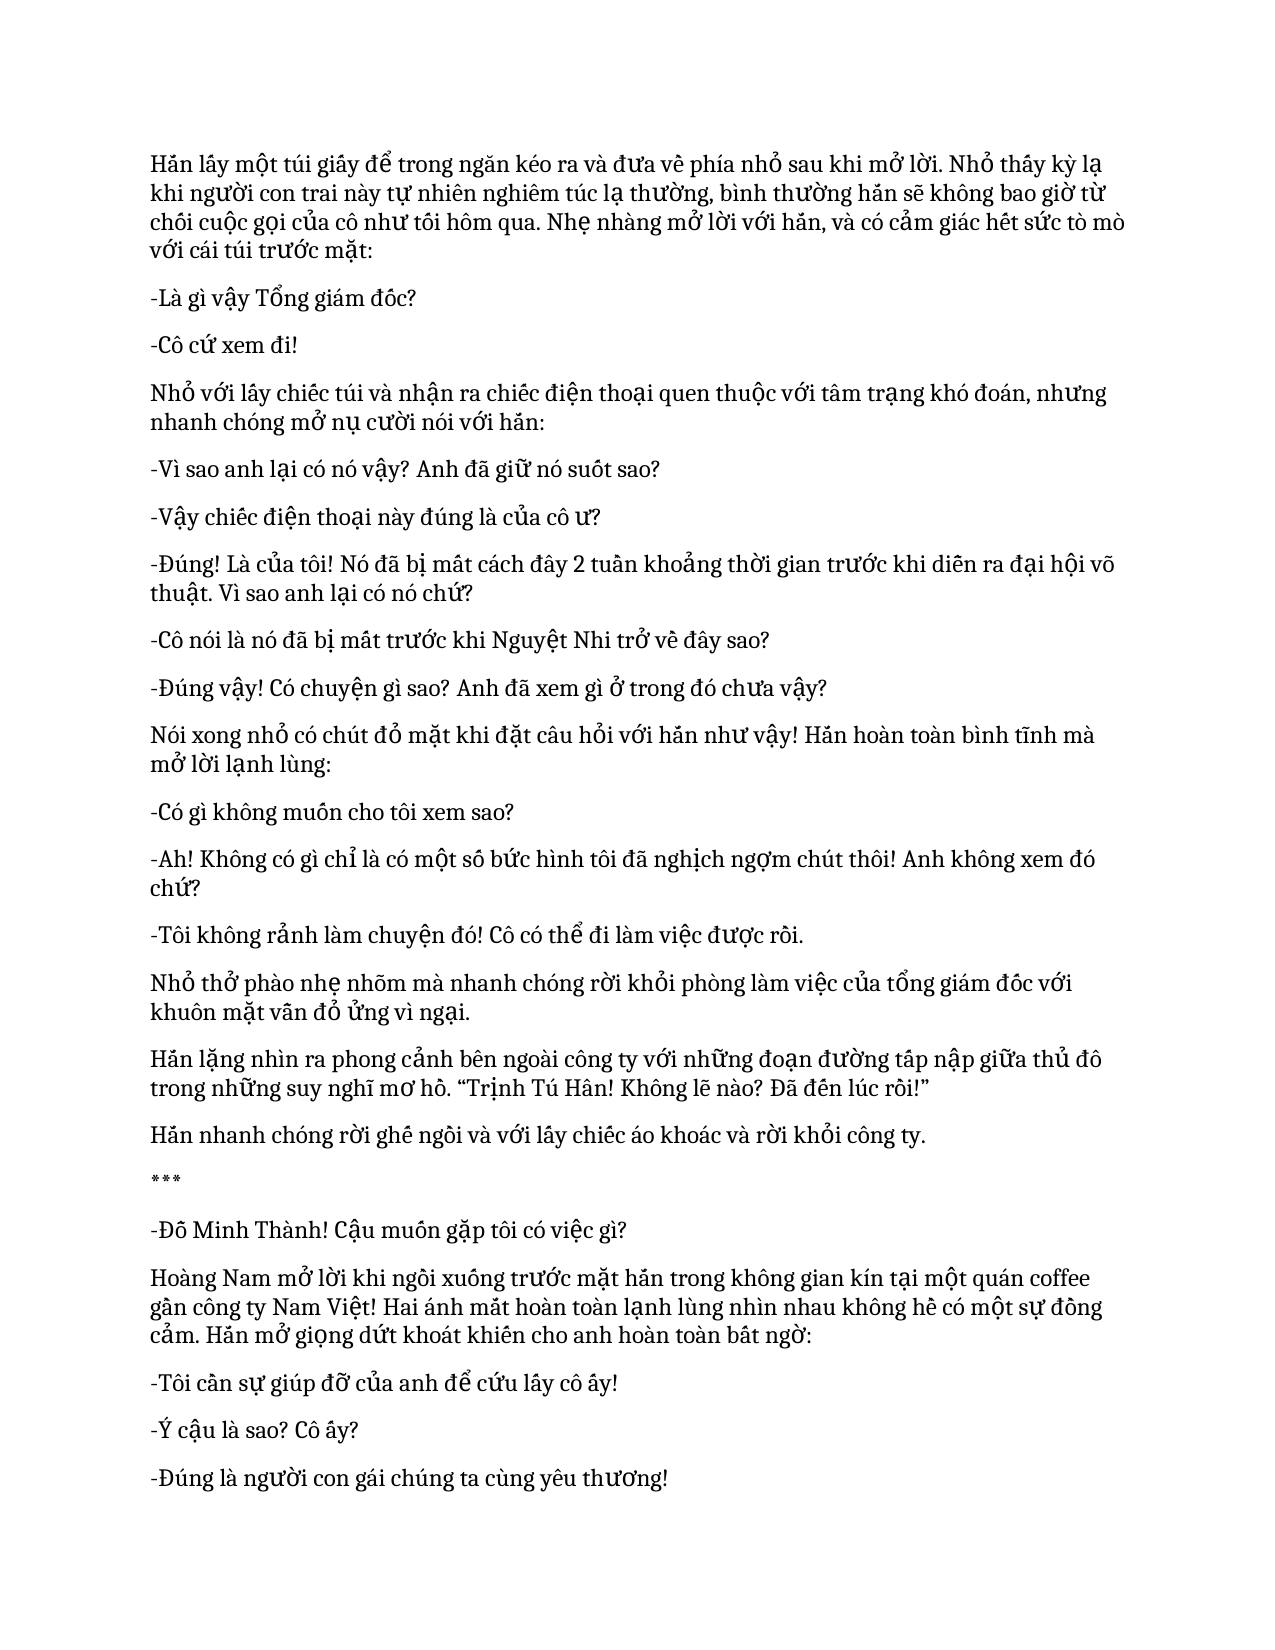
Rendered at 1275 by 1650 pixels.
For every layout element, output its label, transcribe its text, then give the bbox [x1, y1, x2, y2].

text Hắn nhanh chóng rời ghế ngồi và với lấy chiếc áo khoác và rời khỏi công ty. [150, 1121, 1125, 1150]
text -Cô nói là nó đã bị mất trước khi Nguyệt Nhi trở về đây sao? [150, 626, 1125, 655]
text -Là gì vậy Tổng giám đốc? [150, 284, 1125, 312]
text -Ý cậu là sao? Cô ấy? [150, 1416, 1125, 1445]
text -Có gì không muốn cho tôi xem sao? [150, 797, 1125, 826]
text -Vì sao anh lại có nó vậy? Anh đã giữ nó suốt sao? [150, 455, 1125, 484]
text -Đỗ Minh Thành! Cậu muốn gặp tôi có việc gì? [150, 1216, 1125, 1245]
text -Ah! Không có gì chỉ là có một số bức hình tôi đã nghịch ngợm chút thôi! Anh không xem đó chứ? [150, 845, 1125, 902]
text Hoàng Nam mở lời khi ngồi xuống trước mặt hắn trong không gian kín tại một quán coffee gần công ty Nam Việt! Hai ánh mắt hoàn toàn lạnh lùng nhìn nhau không hề có một sự đồng cảm. Hắn mở giọng dứt khoát khiến cho anh hoàn toàn bất ngờ: [150, 1264, 1125, 1350]
text -Vậy chiếc điện thoại này đúng là của cô ư? [150, 502, 1125, 531]
text Nói xong nhỏ có chút đỏ mặt khi đặt câu hỏi với hắn như vậy! Hắn hoàn toàn bình tĩnh mà mở lời lạnh lùng: [150, 721, 1125, 779]
text -Đúng vậy! Có chuyện gì sao? Anh đã xem gì ở trong đó chưa vậy? [150, 674, 1125, 702]
text Hắn lấy một túi giấy để trong ngăn kéo ra và đưa về phía nhỏ sau khi mở lời. Nhỏ thấy kỳ lạ khi người con trai này tự nhiên nghiêm túc lạ thường, bình thường hắn sẽ không bao giờ từ chối cuộc gọi của cô như tối hôm qua. Nhẹ nhàng mở lời với hắn, và có cảm giác hết sức tò mò với cái túi trước mặt: [150, 150, 1125, 265]
text -Đúng là người con gái chúng ta cùng yêu thương! [150, 1464, 1125, 1492]
text Nhỏ thở phào nhẹ nhõm mà nhanh chóng rời khỏi phòng làm việc của tổng giám đốc với khuôn mặt vẫn đỏ ửng vì ngại. [150, 969, 1125, 1026]
text -Tôi cần sự giúp đỡ của anh để cứu lấy cô ấy! [150, 1369, 1125, 1397]
text Hắn lặng nhìn ra phong cảnh bên ngoài công ty với những đoạn đường tấp nập giữa thủ đô trong những suy nghĩ mơ hồ. “Trịnh Tú Hân! Không lẽ nào? Đã đến lúc rồi!” [150, 1045, 1125, 1102]
text -Tôi không rảnh làm chuyện đó! Cô có thể đi làm việc được rồi. [150, 921, 1125, 950]
text -Cô cứ xem đi! [150, 331, 1125, 360]
text -Đúng! Là của tôi! Nó đã bị mất cách đây 2 tuần khoảng thời gian trước khi diễn ra đại hội võ thuật. Vì sao anh lại có nó chứ? [150, 550, 1125, 607]
text Nhỏ với lấy chiếc túi và nhận ra chiếc điện thoại quen thuộc với tâm trạng khó đoán, nhưng nhanh chóng mở nụ cười nói với hắn: [150, 379, 1125, 436]
text *** [150, 1169, 1125, 1197]
